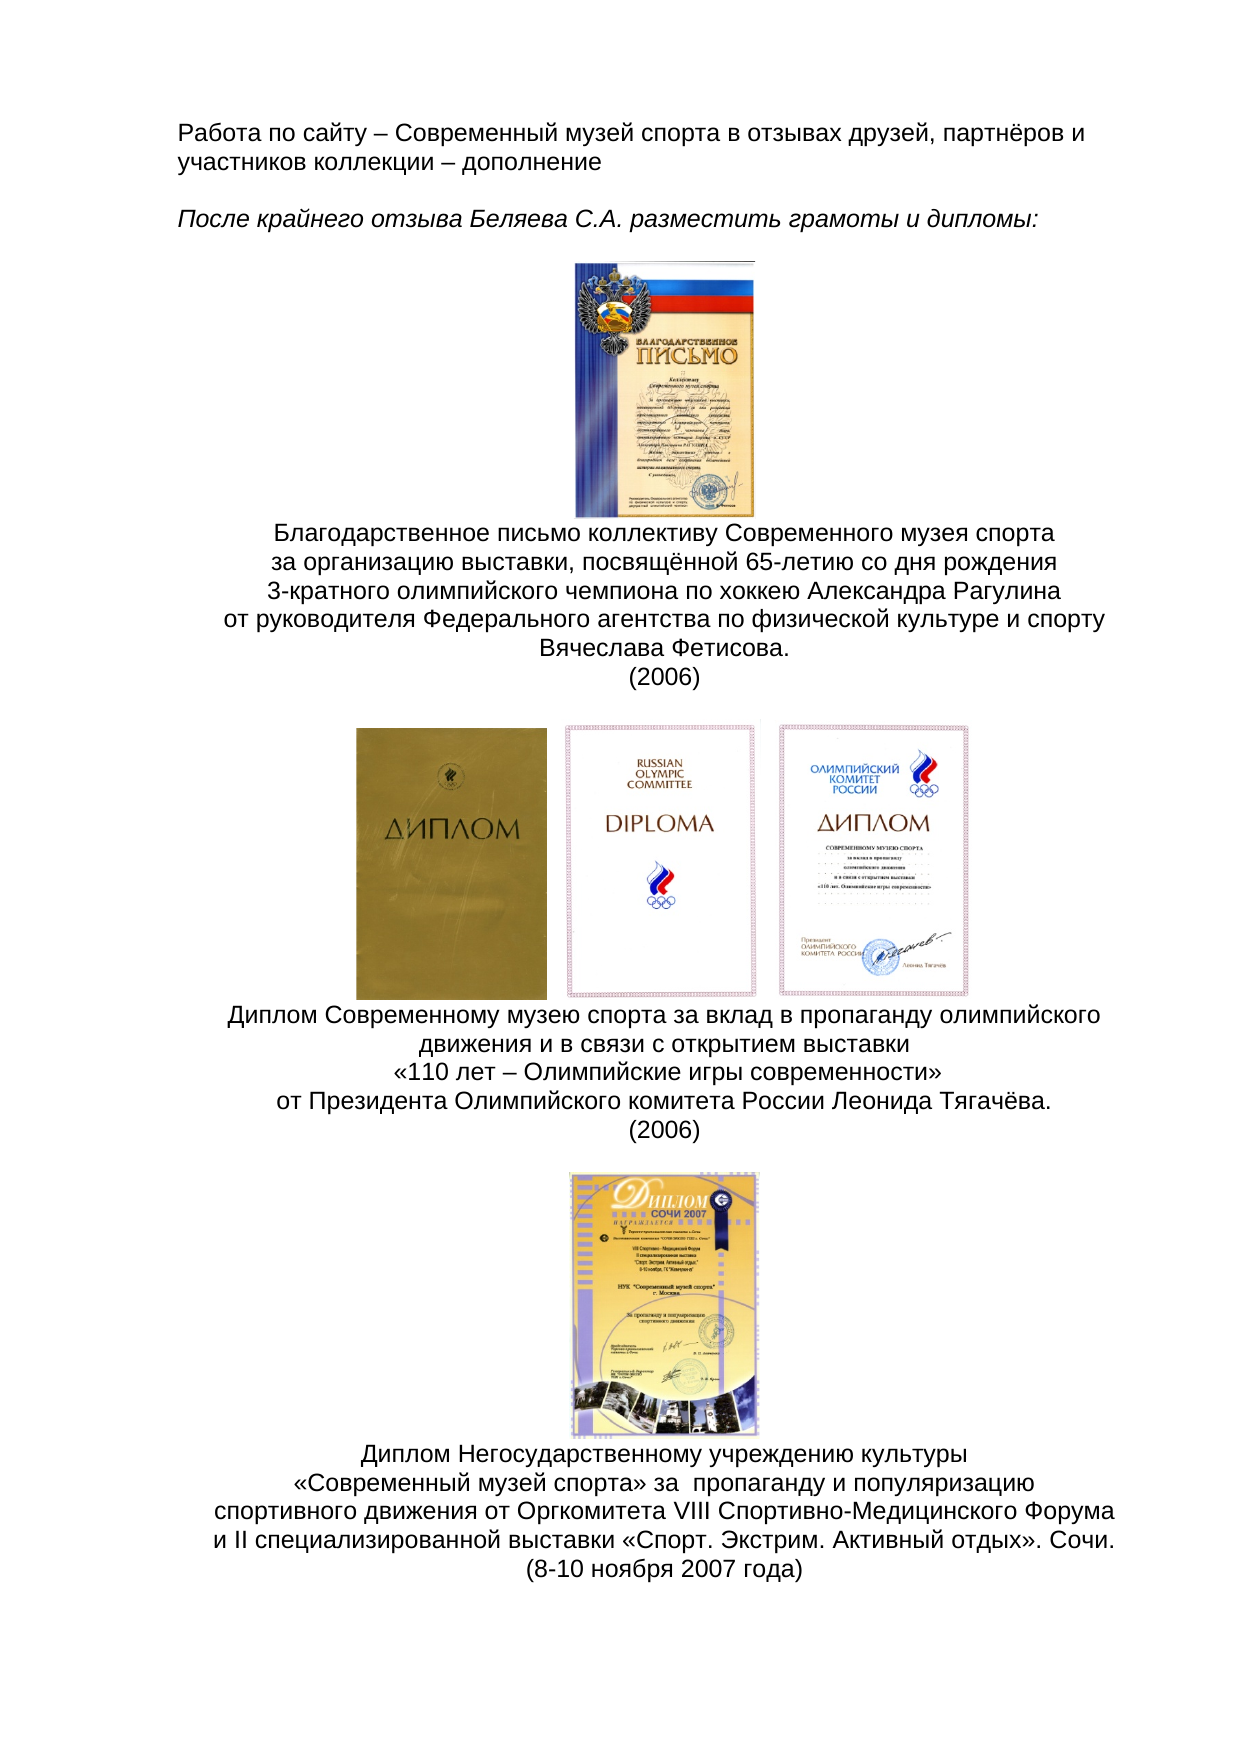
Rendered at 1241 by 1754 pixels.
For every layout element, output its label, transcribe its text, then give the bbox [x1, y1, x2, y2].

text Диплом Негосударственному учреждению культуры [177, 1439, 1152, 1467]
picture [573, 261, 755, 519]
text Вячеслава Фетисова. [177, 633, 1152, 662]
text спортивного движения от Оргкомитета VIII Спортивно-Медицинского Форума [177, 1496, 1152, 1525]
picture [569, 1172, 760, 1439]
text «Современный музей спорта» за пропаганду и популяризацию [177, 1467, 1152, 1496]
text за организацию выставки, посвящённой 65-летию со дня рождения [177, 547, 1152, 576]
picture [356, 728, 547, 1000]
text Диплом Современному музею спорта за вклад в пропаганду олимпийского движения и в связи с открытием выставки [177, 1000, 1152, 1057]
text (2006) [177, 662, 1152, 691]
text После крайнего отзыва Беляева С.А. разместить грамоты и дипломы: [177, 204, 1152, 233]
text (8-10 ноября 2007 года) [177, 1554, 1152, 1582]
picture [774, 720, 973, 1000]
text Работа по сайту – Современный музей спорта в отзывах друзей, партнёров и участников коллекции – дополнение [177, 118, 1152, 176]
text от Президента Олимпийского комитета России Леонида Тягачёва. [177, 1086, 1152, 1115]
text «110 лет – Олимпийские игры современности» [177, 1057, 1152, 1086]
text и II специализированной выставки «Спорт. Экстрим. Активный отдых». Сочи. [177, 1525, 1152, 1554]
text (2006) [177, 1115, 1152, 1144]
text 3-кратного олимпийского чемпиона по хоккею Александра Рагулина [177, 576, 1152, 604]
text от руководителя Федерального агентства по физической культуре и спорту [177, 604, 1152, 633]
text Благодарственное письмо коллективу Современного музея спорта [177, 518, 1152, 547]
picture [560, 719, 761, 1000]
